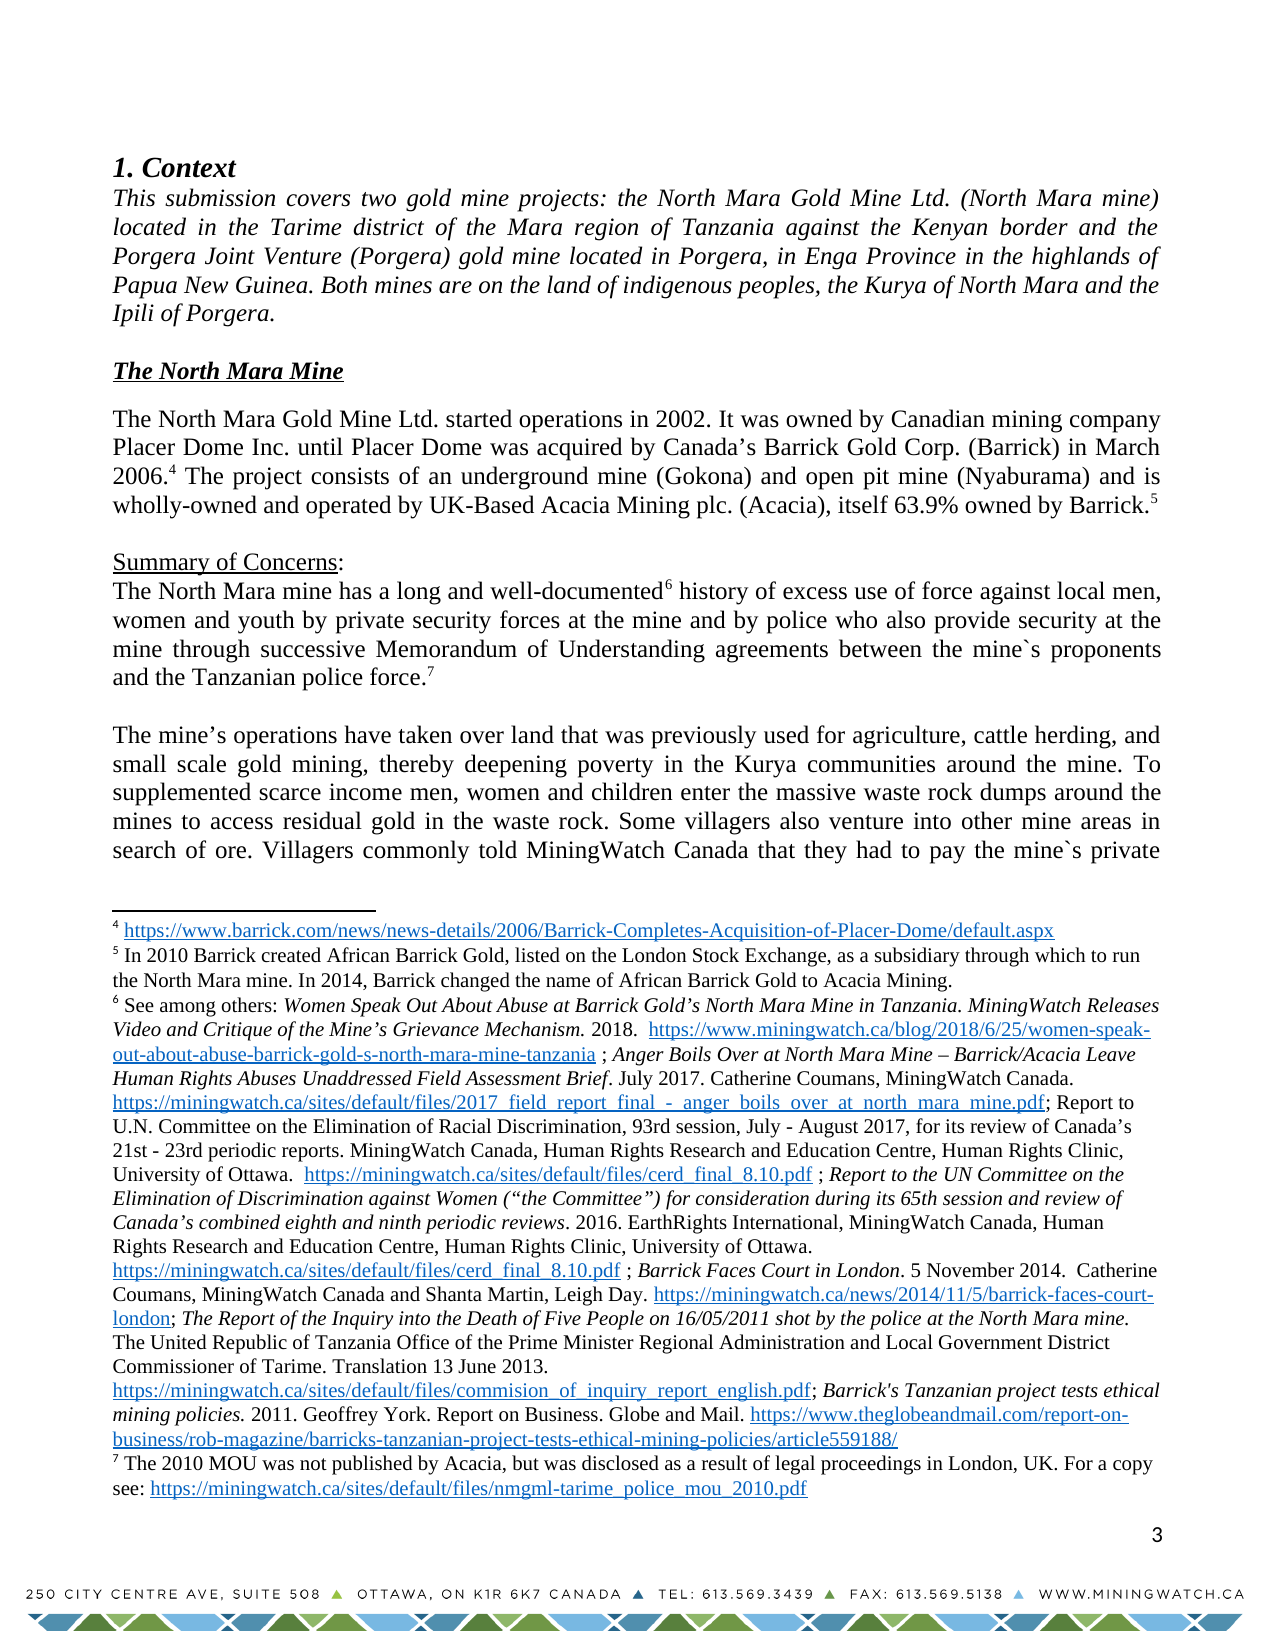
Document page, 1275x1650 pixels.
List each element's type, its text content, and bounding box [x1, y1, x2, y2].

text The mine’s operations have taken over land that was previously used for agriculture, cattle herding, and small scale gold mining, thereby deepening poverty in the Kurya communities around the mine. To supplemented scarce income men, women and children enter the massive waste rock dumps around the mines to access residual gold in the waste rock. Some villagers also venture into other mine areas in search of ore. Villagers commonly told MiningWatch Canada that they had to pay the mine`s private security and police a bribe to enter the waste rock dumps and other mine areas. Much of the violence against villagers by private mine security and police brought in to guard the mine, including shootings severe beatings and rape, takes place in the waste dumps and other mining areas, but MiningWatch has also documented examples of villagers being subject to violence by mine security and police outside of mine property, for example after being chased out of the waste rock dumps or other mine areas, or as bystanders of police and security actions (for more on these human rights abuses see section 3. below). [112, 720, 1162, 864]
text Summary of Concerns: [112, 547, 1162, 576]
text This submission covers two gold mine projects: the North Mara Gold Mine Ltd. (North Mara mine) located in the Tarime district of the Mara region of Tanzania against the Kenyan border and the Porgera Joint Venture (Porgera) gold mine located in Porgera, in Enga Province in the highlands of Papua New Guinea. Both mines are on the land of indigenous peoples, the Kurya of North Mara and the Ipili of Porgera. [112, 183, 1162, 327]
text The North Mara Mine [112, 356, 1162, 385]
text 1. Context [112, 150, 1162, 183]
picture [23, 1587, 1247, 1634]
text The North Mara Gold Mine Ltd. started operations in 2002. It was owned by Canadian mining company Placer Dome Inc. until Placer Dome was acquired by Canada’s Barrick Gold Corp. (Barrick) in March 2006. The project consists of an underground mine (Gokona) and open pit mine (Nyaburama) and is wholly-owned and operated by UK-Based Acacia Mining plc. (Acacia), itself 63.9% owned by Barrick. [112, 404, 1162, 519]
text The North Mara mine has a long and well-documented history of excess use of force against local men, women and youth by private security forces at the mine and by police who also provide security at the mine through successive Memorandum of Understanding agreements between the mine`s proponents and the Tanzanian police force. [112, 576, 1162, 691]
